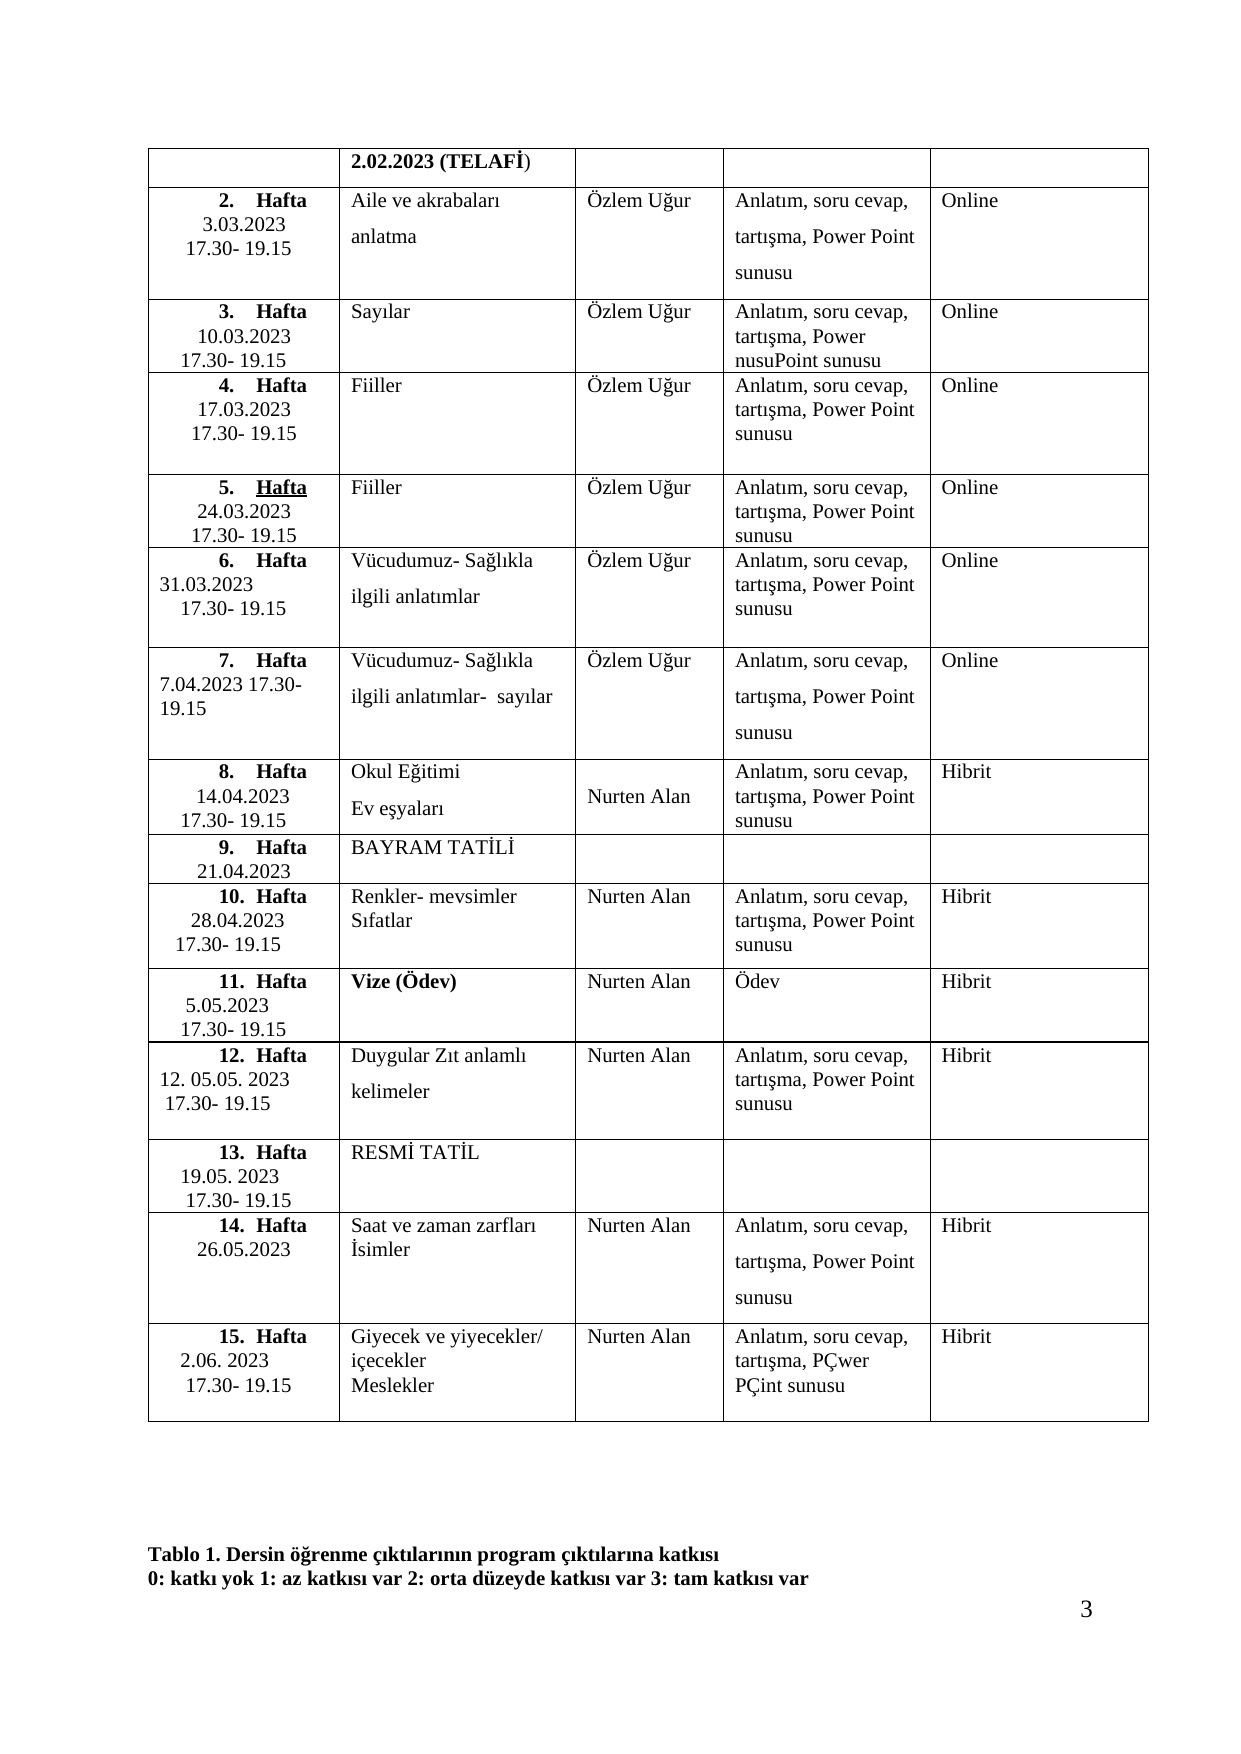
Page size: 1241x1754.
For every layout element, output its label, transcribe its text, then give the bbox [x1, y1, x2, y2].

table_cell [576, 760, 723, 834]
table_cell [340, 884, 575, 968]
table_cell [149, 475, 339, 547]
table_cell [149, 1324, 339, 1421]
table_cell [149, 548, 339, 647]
text 0: katkı yok 1: az katkısı var 2: orta düzeyde katkısı var 3: tam katkısı var [148, 1566, 1093, 1590]
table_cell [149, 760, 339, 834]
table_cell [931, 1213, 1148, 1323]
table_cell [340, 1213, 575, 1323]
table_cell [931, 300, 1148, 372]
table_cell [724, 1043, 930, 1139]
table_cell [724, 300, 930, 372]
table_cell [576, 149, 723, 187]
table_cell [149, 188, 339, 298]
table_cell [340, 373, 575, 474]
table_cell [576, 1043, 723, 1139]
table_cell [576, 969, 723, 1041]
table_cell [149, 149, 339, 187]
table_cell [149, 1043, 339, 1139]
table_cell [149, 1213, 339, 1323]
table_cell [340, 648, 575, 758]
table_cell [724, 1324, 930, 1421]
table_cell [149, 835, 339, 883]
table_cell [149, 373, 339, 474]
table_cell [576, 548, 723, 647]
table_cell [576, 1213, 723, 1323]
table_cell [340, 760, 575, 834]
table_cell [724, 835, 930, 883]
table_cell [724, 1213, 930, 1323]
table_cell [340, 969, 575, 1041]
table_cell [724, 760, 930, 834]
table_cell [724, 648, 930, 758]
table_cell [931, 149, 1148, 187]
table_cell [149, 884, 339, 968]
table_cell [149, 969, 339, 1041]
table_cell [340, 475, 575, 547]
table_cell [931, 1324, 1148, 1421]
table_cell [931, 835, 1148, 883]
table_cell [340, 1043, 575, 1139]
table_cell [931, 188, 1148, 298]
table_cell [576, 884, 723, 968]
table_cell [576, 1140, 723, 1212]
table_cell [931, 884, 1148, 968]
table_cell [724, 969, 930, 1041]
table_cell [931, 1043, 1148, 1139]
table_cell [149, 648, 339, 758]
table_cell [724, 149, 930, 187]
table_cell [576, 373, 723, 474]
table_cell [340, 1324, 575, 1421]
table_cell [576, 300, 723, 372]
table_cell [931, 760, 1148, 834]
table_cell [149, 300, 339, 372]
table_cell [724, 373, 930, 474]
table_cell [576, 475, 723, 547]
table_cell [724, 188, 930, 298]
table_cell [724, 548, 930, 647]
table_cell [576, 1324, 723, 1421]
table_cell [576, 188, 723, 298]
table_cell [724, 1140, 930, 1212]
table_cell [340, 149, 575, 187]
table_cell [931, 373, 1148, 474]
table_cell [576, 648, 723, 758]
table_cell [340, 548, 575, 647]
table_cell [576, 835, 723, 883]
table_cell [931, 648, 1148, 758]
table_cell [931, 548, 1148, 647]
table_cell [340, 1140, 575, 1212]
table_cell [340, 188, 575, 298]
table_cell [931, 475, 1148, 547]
text Tablo 1. Dersin öğrenme çıktılarının program çıktılarına katkısı [148, 1542, 1093, 1566]
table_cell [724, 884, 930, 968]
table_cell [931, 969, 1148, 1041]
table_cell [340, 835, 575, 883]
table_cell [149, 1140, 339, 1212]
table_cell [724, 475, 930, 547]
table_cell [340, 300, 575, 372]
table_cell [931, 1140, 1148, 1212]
